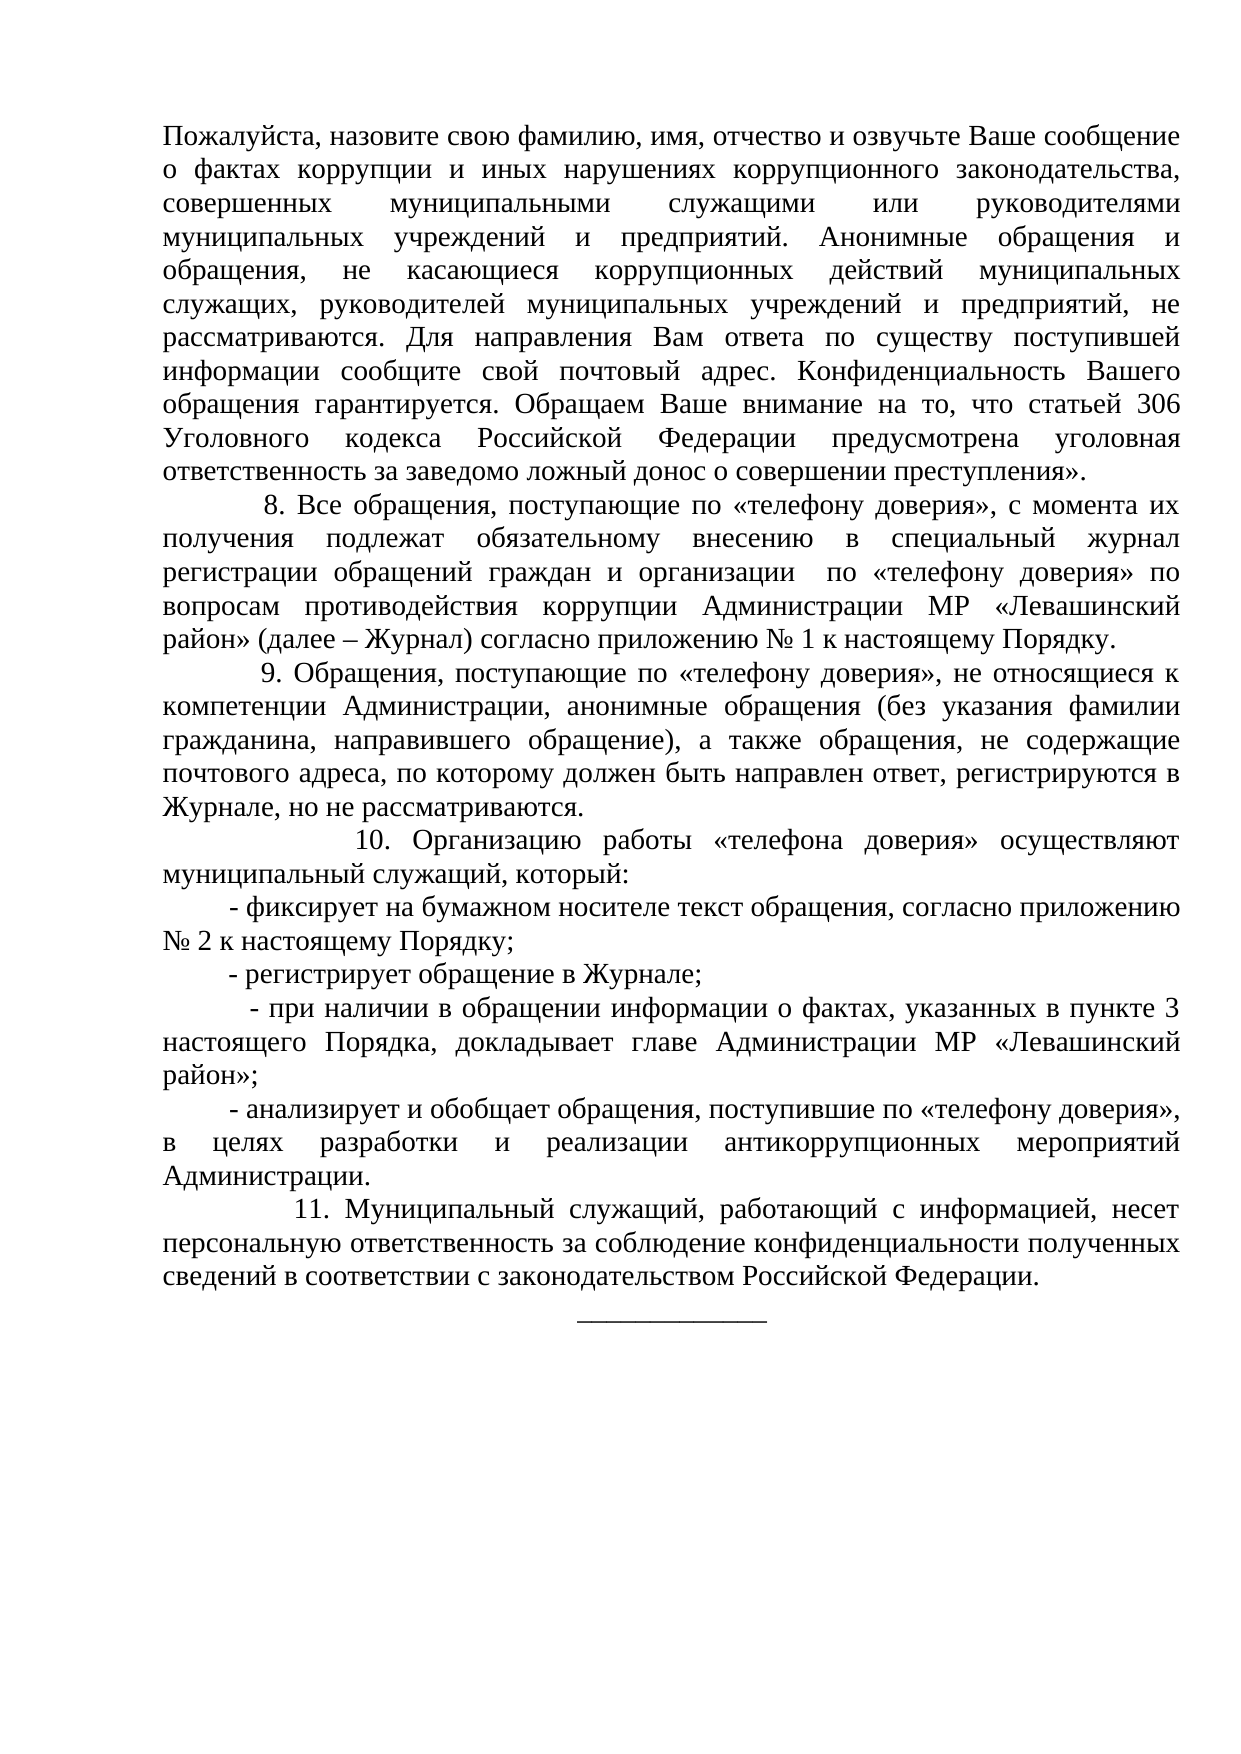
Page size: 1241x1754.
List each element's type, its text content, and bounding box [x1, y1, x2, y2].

text 8. Все обращения, поступающие по «телефону доверия», с момента их получения подлежат обязательному внесению в специальный журнал регистрации обращений граждан и организации по «телефону доверия» по вопросам противодействия коррупции Администрации МР «Левашинский район» (далее – Журнал) согласно приложению № 1 к настоящему Порядку. [162, 487, 1181, 655]
text 10. Организацию работы «телефона доверия» осуществляют муниципальный служащий, который: [162, 822, 1181, 889]
text - регистрирует обращение в Журнале; [162, 957, 1181, 990]
text 11. Муниципальный служащий, работающий с информацией, несет персональную ответственность за соблюдение конфиденциальности полученных сведений в соответствии с законодательством Российской Федерации. [162, 1191, 1181, 1292]
text - при наличии в обращении информации о фактах, указанных в пункте 3 настоящего Порядка, докладывает главе Администрации МР «Левашинский район»; [162, 990, 1181, 1091]
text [162, 118, 1181, 487]
text _____________ [162, 1292, 1181, 1326]
text 9. Обращения, поступающие по «телефону доверия», не относящиеся к компетенции Администрации, анонимные обращения (без указания фамилии гражданина, направившего обращение), а также обращения, не содержащие почтового адреса, по которому должен быть направлен ответ, регистрируются в Журнале, но не рассматриваются. [162, 655, 1181, 822]
text - фиксирует на бумажном носителе текст обращения, согласно приложению № 2 к настоящему Порядку; [162, 889, 1181, 957]
text - анализирует и обобщает обращения, поступившие по «телефону доверия», в целях разработки и реализации антикоррупционных мероприятий Администрации. [162, 1091, 1181, 1191]
